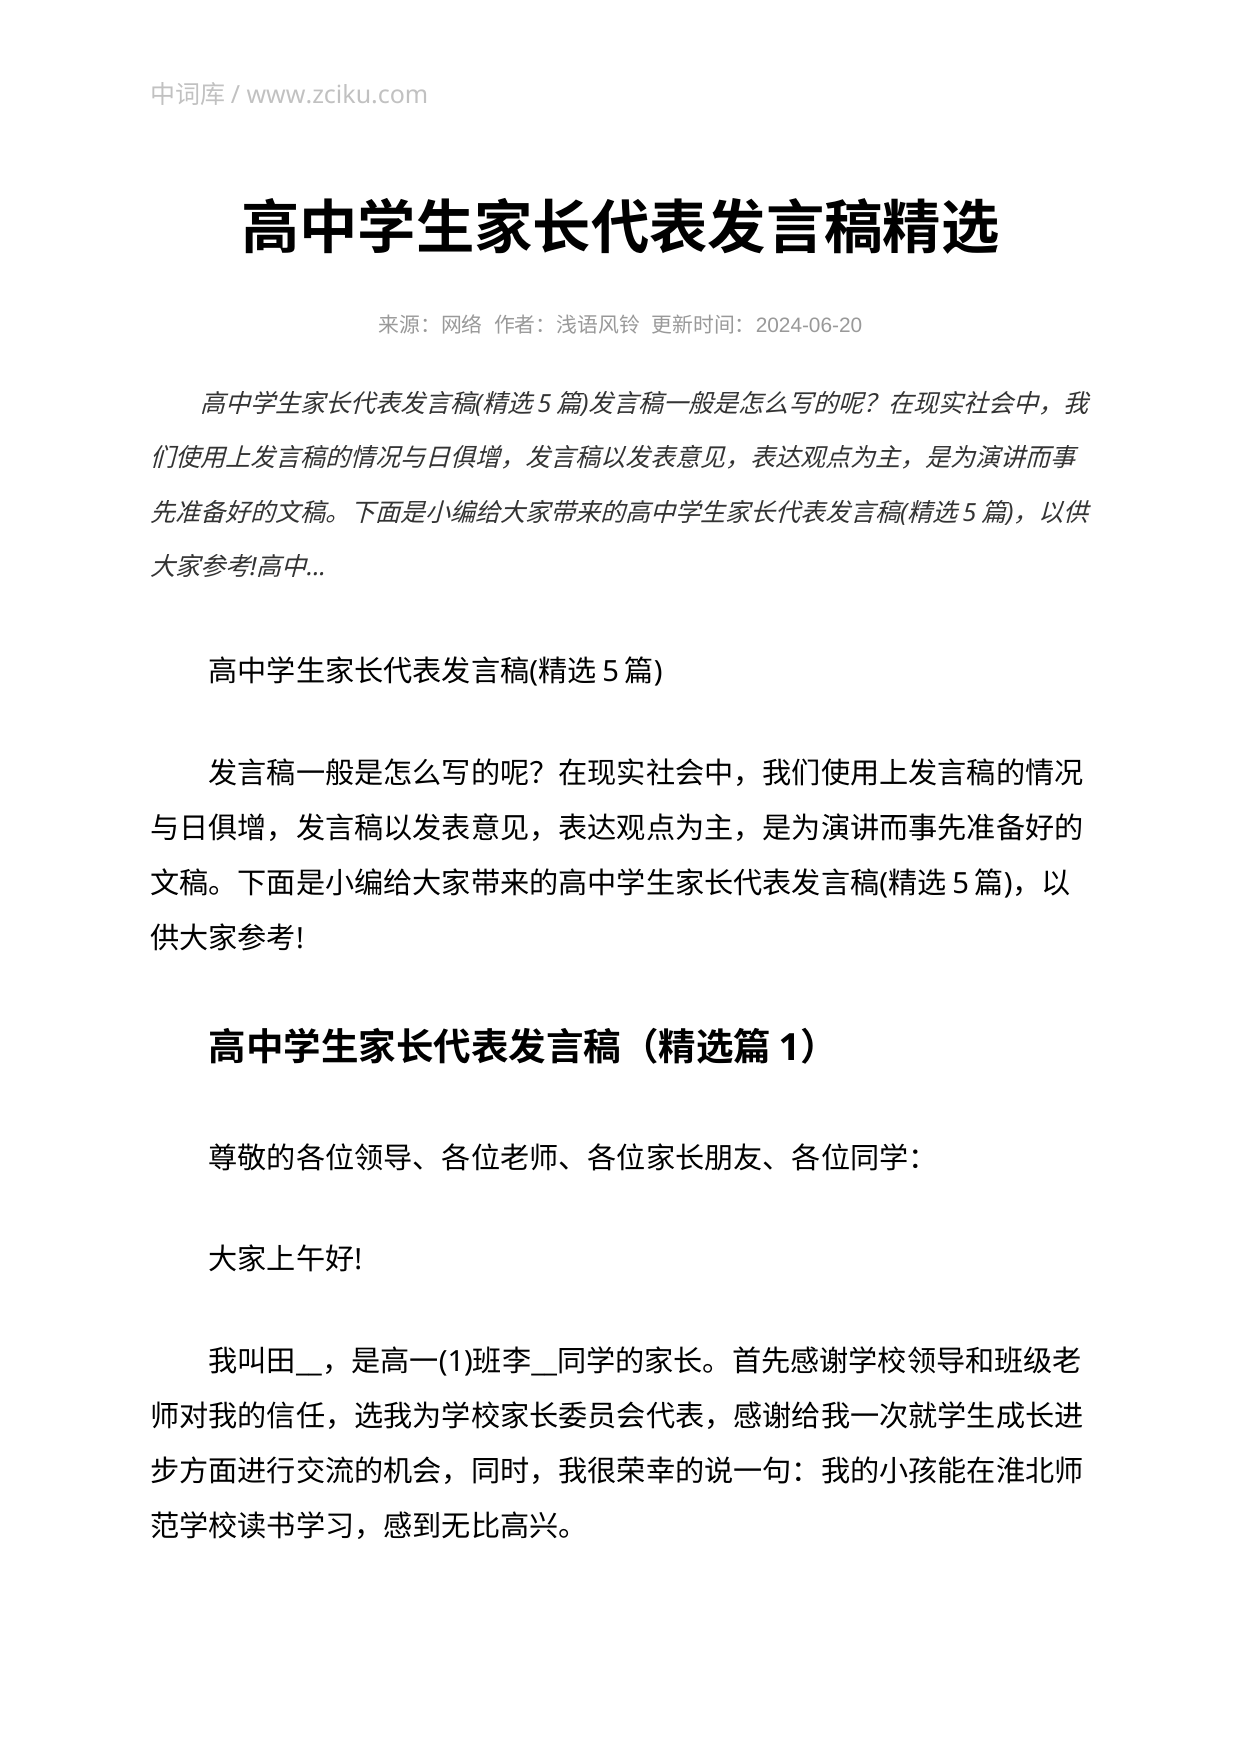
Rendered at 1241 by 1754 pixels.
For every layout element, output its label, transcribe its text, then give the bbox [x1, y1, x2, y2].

text 高中学生家长代表发言稿(精选5篇) [150, 648, 1090, 690]
text 高中学生家长代表发言稿（精选篇1） [150, 1017, 1090, 1071]
subtitle 高中学生家长代表发言稿精选 [150, 181, 1090, 266]
text 尊敬的各位领导、各位老师、各位家长朋友、各位同学： [150, 1134, 1090, 1176]
text 大家上午好! [150, 1236, 1090, 1278]
text 高中学生家长代表发言稿(精选5篇)发言稿一般是怎么写的呢？在现实社会中，我们使用上发言稿的情况与日俱增，发言稿以发表意见，表达观点为主，是为演讲而事先准备好的文稿。下面是小编给大家带来的高中学生家长代表发言稿(精选5篇)，以供大家参考!高中... [150, 383, 1090, 583]
text 我叫田__，是高一(1)班李__同学的家长。首先感谢学校领导和班级老师对我的信任，选我为学校家长委员会代表，感谢给我一次就学生成长进步方面进行交流的机会，同时，我很荣幸的说一句：我的小孩能在淮北师范学校读书学习，感到无比高兴。 [150, 1338, 1090, 1545]
text 发言稿一般是怎么写的呢？在现实社会中，我们使用上发言稿的情况与日俱增，发言稿以发表意见，表达观点为主，是为演讲而事先准备好的文稿。下面是小编给大家带来的高中学生家长代表发言稿(精选5篇)，以供大家参考! [150, 750, 1090, 957]
text 来源：网络 作者：浅语风铃 更新时间：2024-06-20 [150, 313, 1090, 337]
